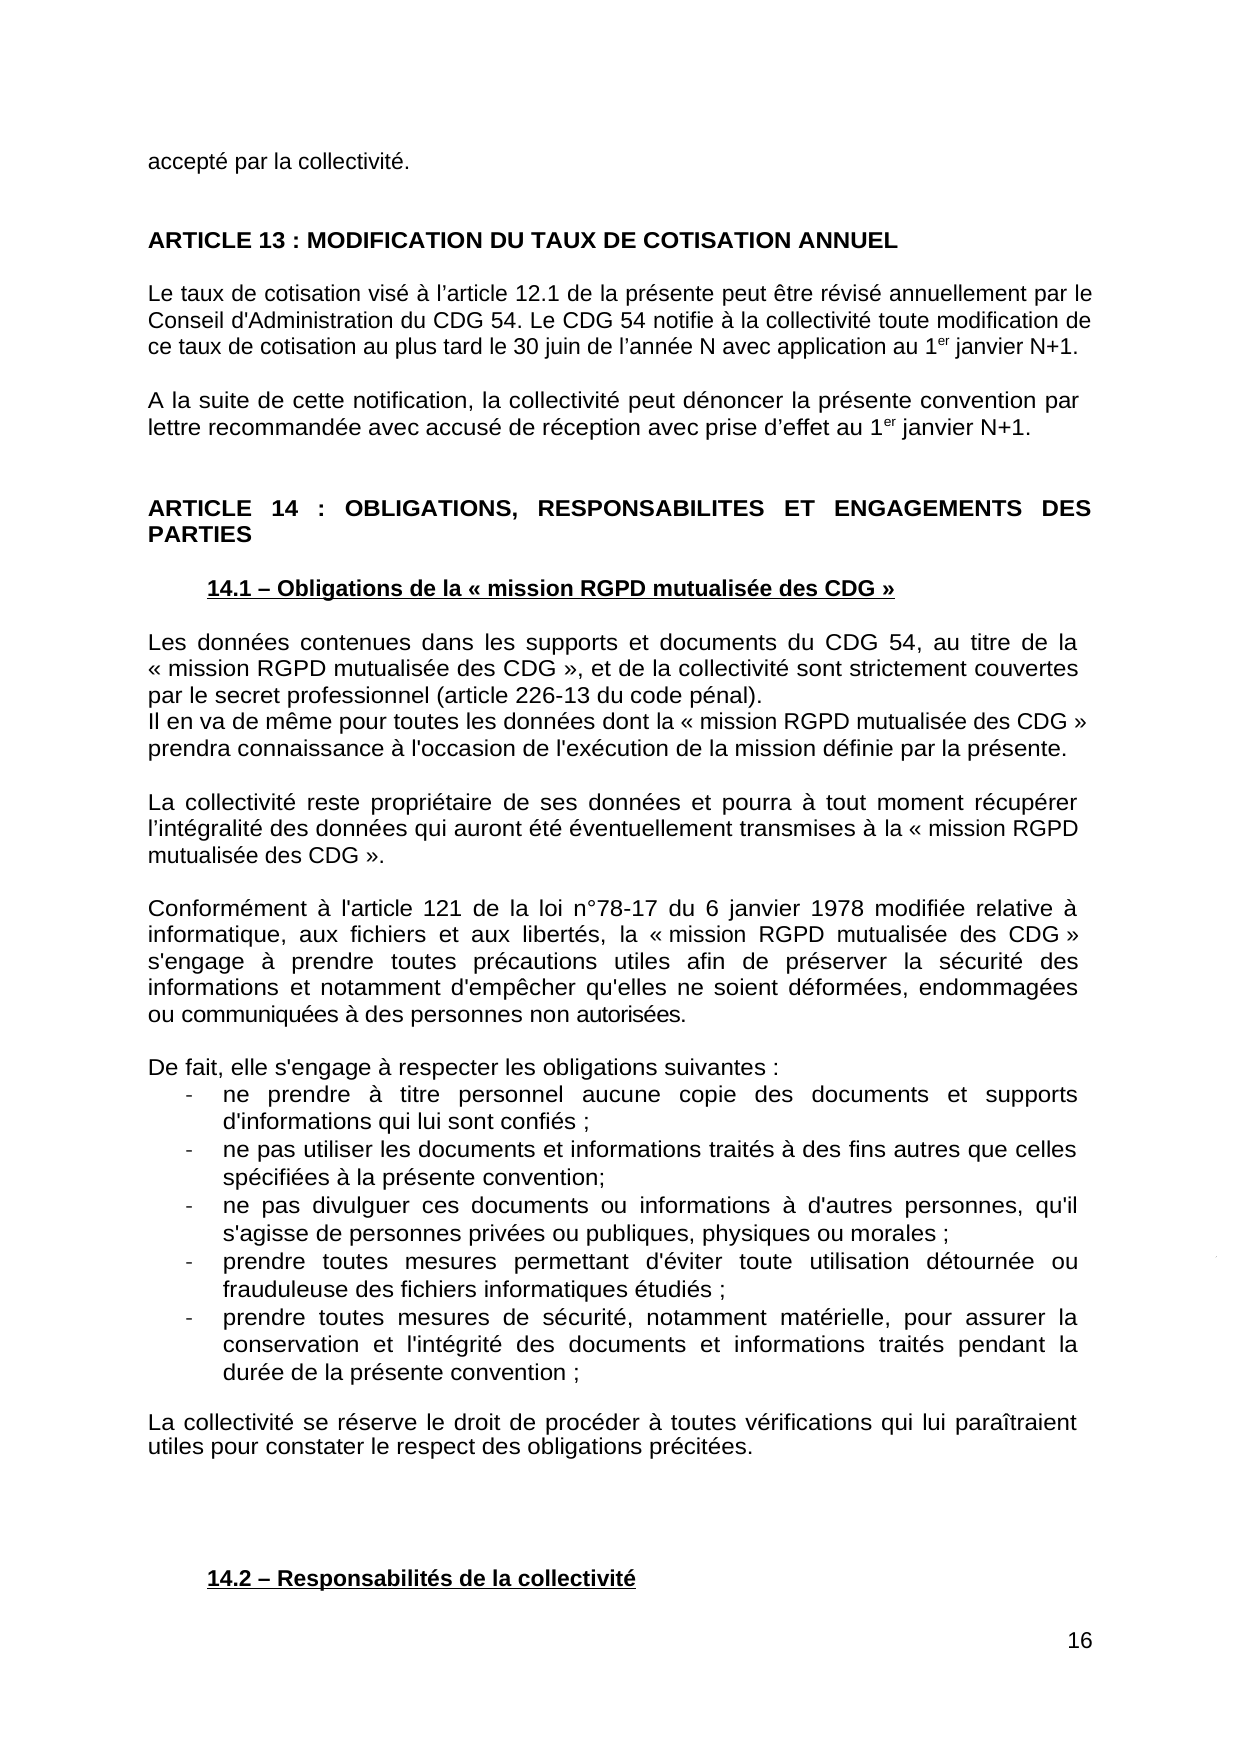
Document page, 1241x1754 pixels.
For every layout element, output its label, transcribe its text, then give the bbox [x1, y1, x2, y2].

list prendre toutes mesures permettant d'éviter toute utilisation détournée ou frauduleuse des fichiers informatiques étudiés ; [185, 1248, 1079, 1302]
subtitle ARTICLE 13 : MODIFICATION DU TAUX DE COTISATION ANNUEL [148, 227, 1092, 253]
list ne pas divulguer ces documents ou informations à d'autres personnes, qu'il s'agisse de personnes privées ou publiques, physiques ou morales ; [185, 1192, 1079, 1246]
text 14.2 – Responsabilités de la collectivité [207, 1565, 1092, 1592]
text 14.1 – Obligations de la « mission RGPD mutualisée des CDG » [207, 575, 1092, 602]
text De fait, elle s'engage à respecter les obligations suivantes : [148, 1054, 1092, 1080]
list ne prendre à titre personnel aucune copie des documents et supports d'informations qui lui sont confiés ; [185, 1081, 1079, 1135]
text La collectivité reste propriétaire de ses données et pourra à tout moment récupérer l’intégralité des données qui auront été éventuellement transmises à la « mission RGPD mutualisée des CDG ». [148, 788, 1079, 868]
text Le taux de cotisation visé à l’article 12.1 de la présente peut être révisé annuellement par le Conseil d'Administration du CDG 54. Le CDG 54 notifie à la collectivité toute modification de ce taux de cotisation au plus tard le 30 juin de l’année N avec application au 1er janvier N+1. [148, 280, 1092, 359]
text A la suite de cette notification, la collectivité peut dénoncer la présente convention par lettre recommandée avec accusé de réception avec prise d’effet au 1er janvier N+1. [148, 387, 1081, 440]
subtitle ARTICLE 14 : OBLIGATIONS, RESPONSABILITES ET ENGAGEMENTS DES PARTIES [148, 495, 1092, 548]
text Conformément à l'article 121 de la loi n°78-17 du 6 janvier 1978 modifiée relative à informatique, aux fichiers et aux libertés, la « mission RGPD mutualisée des CDG » s'engage à prendre toutes précautions utiles afin de préserver la sécurité des informations et notamment d'empêcher qu'elles ne soient déformées, endommagées ou communiquées à des personnes non autorisées. [148, 895, 1079, 1027]
list ne pas utiliser les documents et informations traités à des fins autres que celles spécifiées à la présente convention; [185, 1136, 1079, 1190]
text La collectivité se réserve le droit de procéder à toutes vérifications qui lui paraîtraient utiles pour constater le respect des obligations précitées. [148, 1411, 1079, 1459]
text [148, 148, 1092, 174]
text Il en va de même pour toutes les données dont la « mission RGPD mutualisée des CDG » prendra connaissance à l'occasion de l'exécution de la mission définie par la présente. [148, 708, 1092, 761]
list prendre toutes mesures de sécurité, notamment matérielle, pour assurer la conservation et l'intégrité des documents et informations traités pendant la durée de la présente convention ; [185, 1304, 1079, 1385]
text Les données contenues dans les supports et documents du CDG 54, au titre de la « mission RGPD mutualisée des CDG », et de la collectivité sont strictement couvertes par le secret professionnel (article 226-13 du code pénal). [148, 629, 1079, 708]
